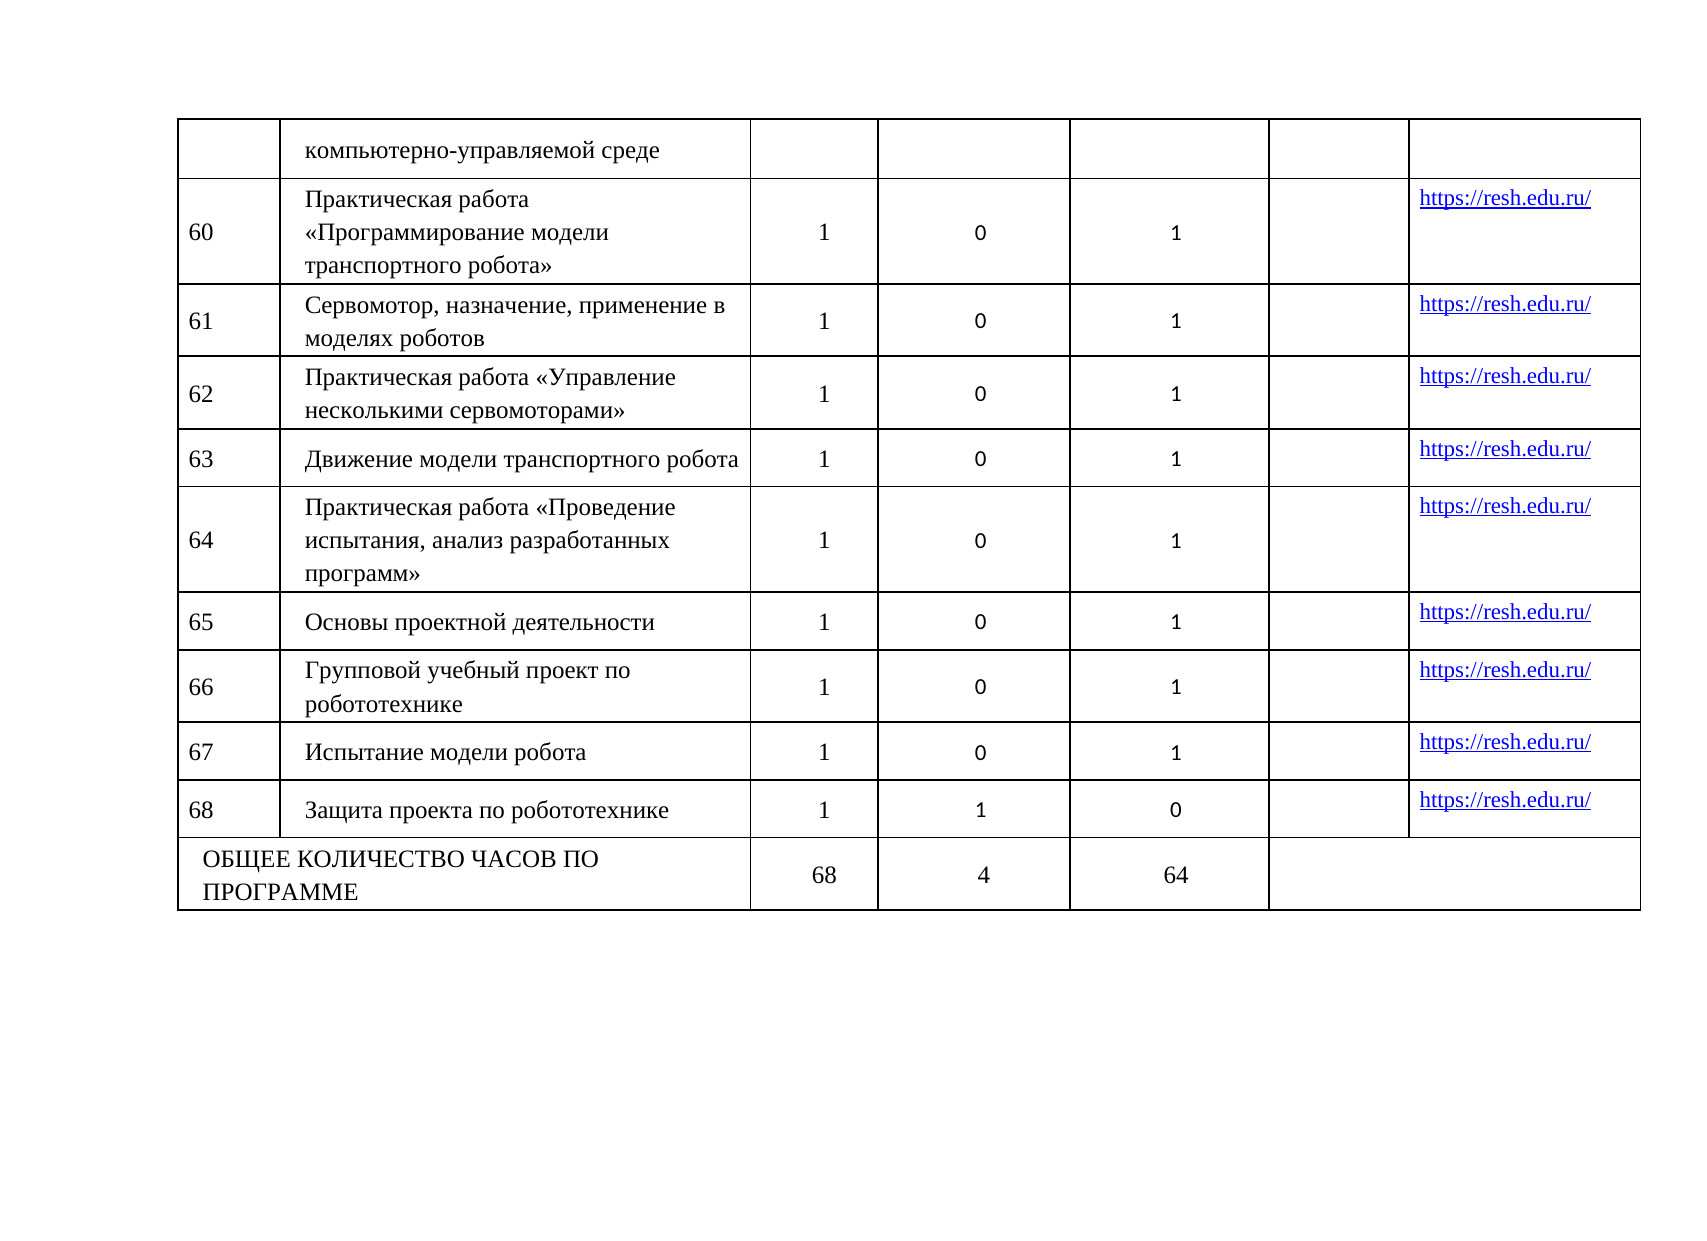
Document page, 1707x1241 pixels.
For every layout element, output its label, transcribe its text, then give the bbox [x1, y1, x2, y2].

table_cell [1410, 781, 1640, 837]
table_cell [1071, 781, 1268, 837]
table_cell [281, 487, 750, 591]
table_cell 0 [879, 285, 1069, 355]
table_cell Движение модели транспортного робота [281, 430, 750, 486]
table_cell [281, 120, 750, 178]
table_cell 1 [751, 120, 877, 178]
table_cell 1 [1071, 120, 1268, 178]
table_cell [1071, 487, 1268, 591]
table_cell 63 [179, 430, 279, 486]
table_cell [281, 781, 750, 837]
table_cell 62 [179, 357, 279, 428]
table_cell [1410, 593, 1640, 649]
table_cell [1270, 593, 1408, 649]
table_cell Практическая работа «Программирование модели транспортного робота» [281, 179, 750, 283]
table_cell 1 [1071, 285, 1268, 355]
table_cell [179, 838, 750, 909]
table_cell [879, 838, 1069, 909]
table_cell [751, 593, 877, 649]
table_cell [1270, 357, 1408, 428]
table_cell [1270, 285, 1408, 355]
table_cell 1 [751, 430, 877, 486]
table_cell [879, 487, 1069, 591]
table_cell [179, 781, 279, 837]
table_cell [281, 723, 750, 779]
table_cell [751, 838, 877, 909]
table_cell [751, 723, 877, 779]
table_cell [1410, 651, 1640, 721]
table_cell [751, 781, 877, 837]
table_cell 1 [1071, 357, 1268, 428]
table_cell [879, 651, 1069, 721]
table_cell https://resh.edu.ru/ [1410, 285, 1640, 355]
table_cell https://resh.edu.ru/ [1410, 430, 1640, 486]
table_cell Сервомотор, назначение, применение в моделях роботов [281, 285, 750, 355]
table_cell 59 [179, 120, 279, 178]
table_cell Практическая работа «Управление несколькими сервомоторами» [281, 357, 750, 428]
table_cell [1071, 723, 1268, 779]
table_cell 1 [751, 285, 877, 355]
table_cell https://resh.edu.ru/ [1410, 179, 1640, 283]
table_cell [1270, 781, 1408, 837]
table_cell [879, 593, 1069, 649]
table_cell 0 [879, 430, 1069, 486]
table_cell [1270, 179, 1408, 283]
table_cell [1410, 120, 1640, 178]
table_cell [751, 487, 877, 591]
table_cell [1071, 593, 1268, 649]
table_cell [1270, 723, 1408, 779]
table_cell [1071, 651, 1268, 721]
table_cell 0 [879, 179, 1069, 283]
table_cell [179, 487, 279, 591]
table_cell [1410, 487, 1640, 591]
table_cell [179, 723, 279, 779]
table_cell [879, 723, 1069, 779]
table_cell 0 [879, 357, 1069, 428]
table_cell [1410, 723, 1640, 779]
table_cell 1 [1071, 179, 1268, 283]
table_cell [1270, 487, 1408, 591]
table_cell 0 [879, 120, 1069, 178]
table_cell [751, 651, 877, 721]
table_cell 1 [751, 179, 877, 283]
table_cell 1 [751, 357, 877, 428]
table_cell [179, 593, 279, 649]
table_cell 61 [179, 285, 279, 355]
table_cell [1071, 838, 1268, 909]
table_cell [1270, 430, 1408, 486]
table_cell 1 [1071, 430, 1268, 486]
table_cell 60 [179, 179, 279, 283]
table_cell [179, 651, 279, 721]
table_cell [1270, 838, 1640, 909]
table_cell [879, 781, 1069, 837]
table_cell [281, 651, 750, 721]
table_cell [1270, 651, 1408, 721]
table_cell [1270, 120, 1408, 178]
table_cell https://resh.edu.ru/ [1410, 357, 1640, 428]
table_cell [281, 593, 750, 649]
